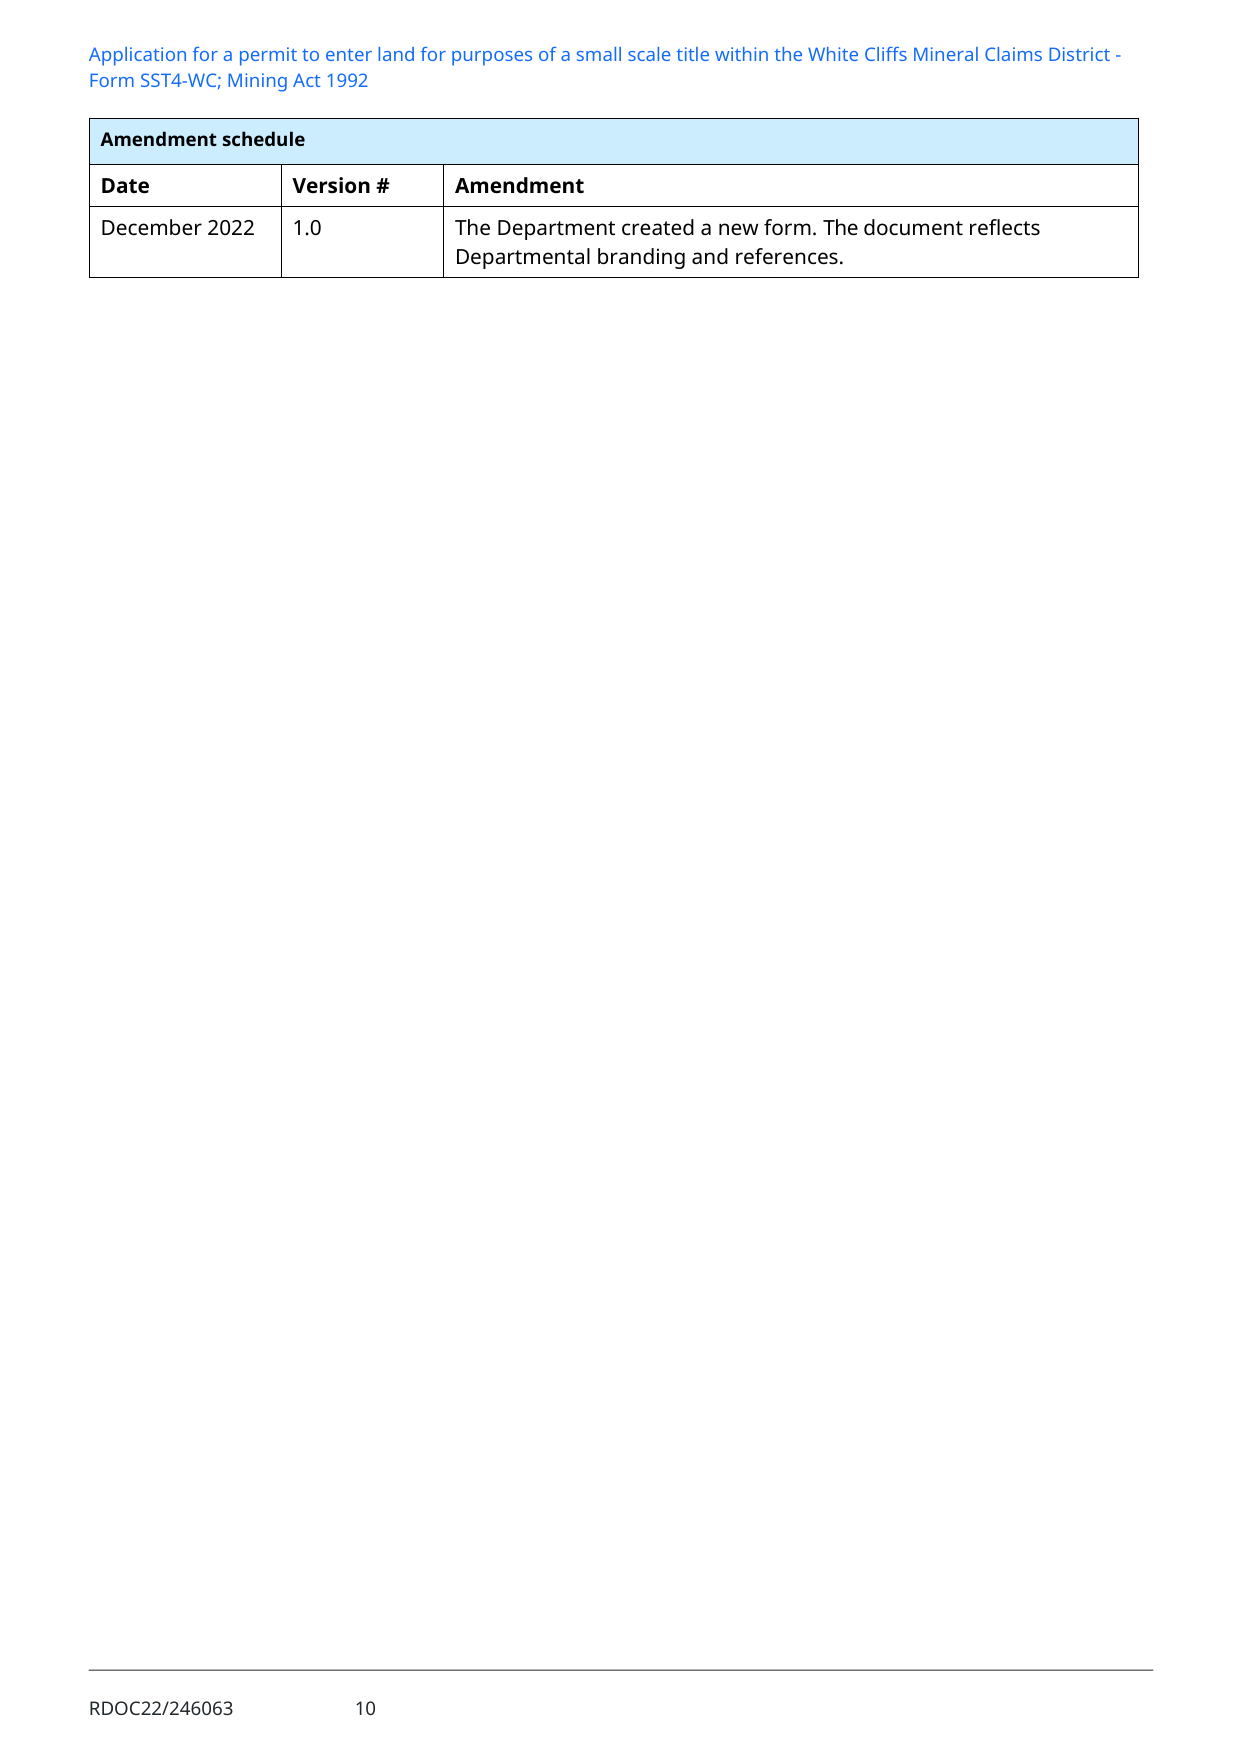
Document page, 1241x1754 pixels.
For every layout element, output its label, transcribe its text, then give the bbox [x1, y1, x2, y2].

table_cell Amendment [444, 165, 1138, 206]
table_cell The Department created a new form. The document reflects Departmental branding and references. [444, 207, 1138, 277]
table_cell Version # [282, 165, 443, 206]
table_cell 1.0 [282, 207, 443, 277]
table_header Amendment schedule [90, 119, 1138, 164]
table_cell December 2022 [90, 207, 281, 277]
table_cell Date [90, 165, 281, 206]
